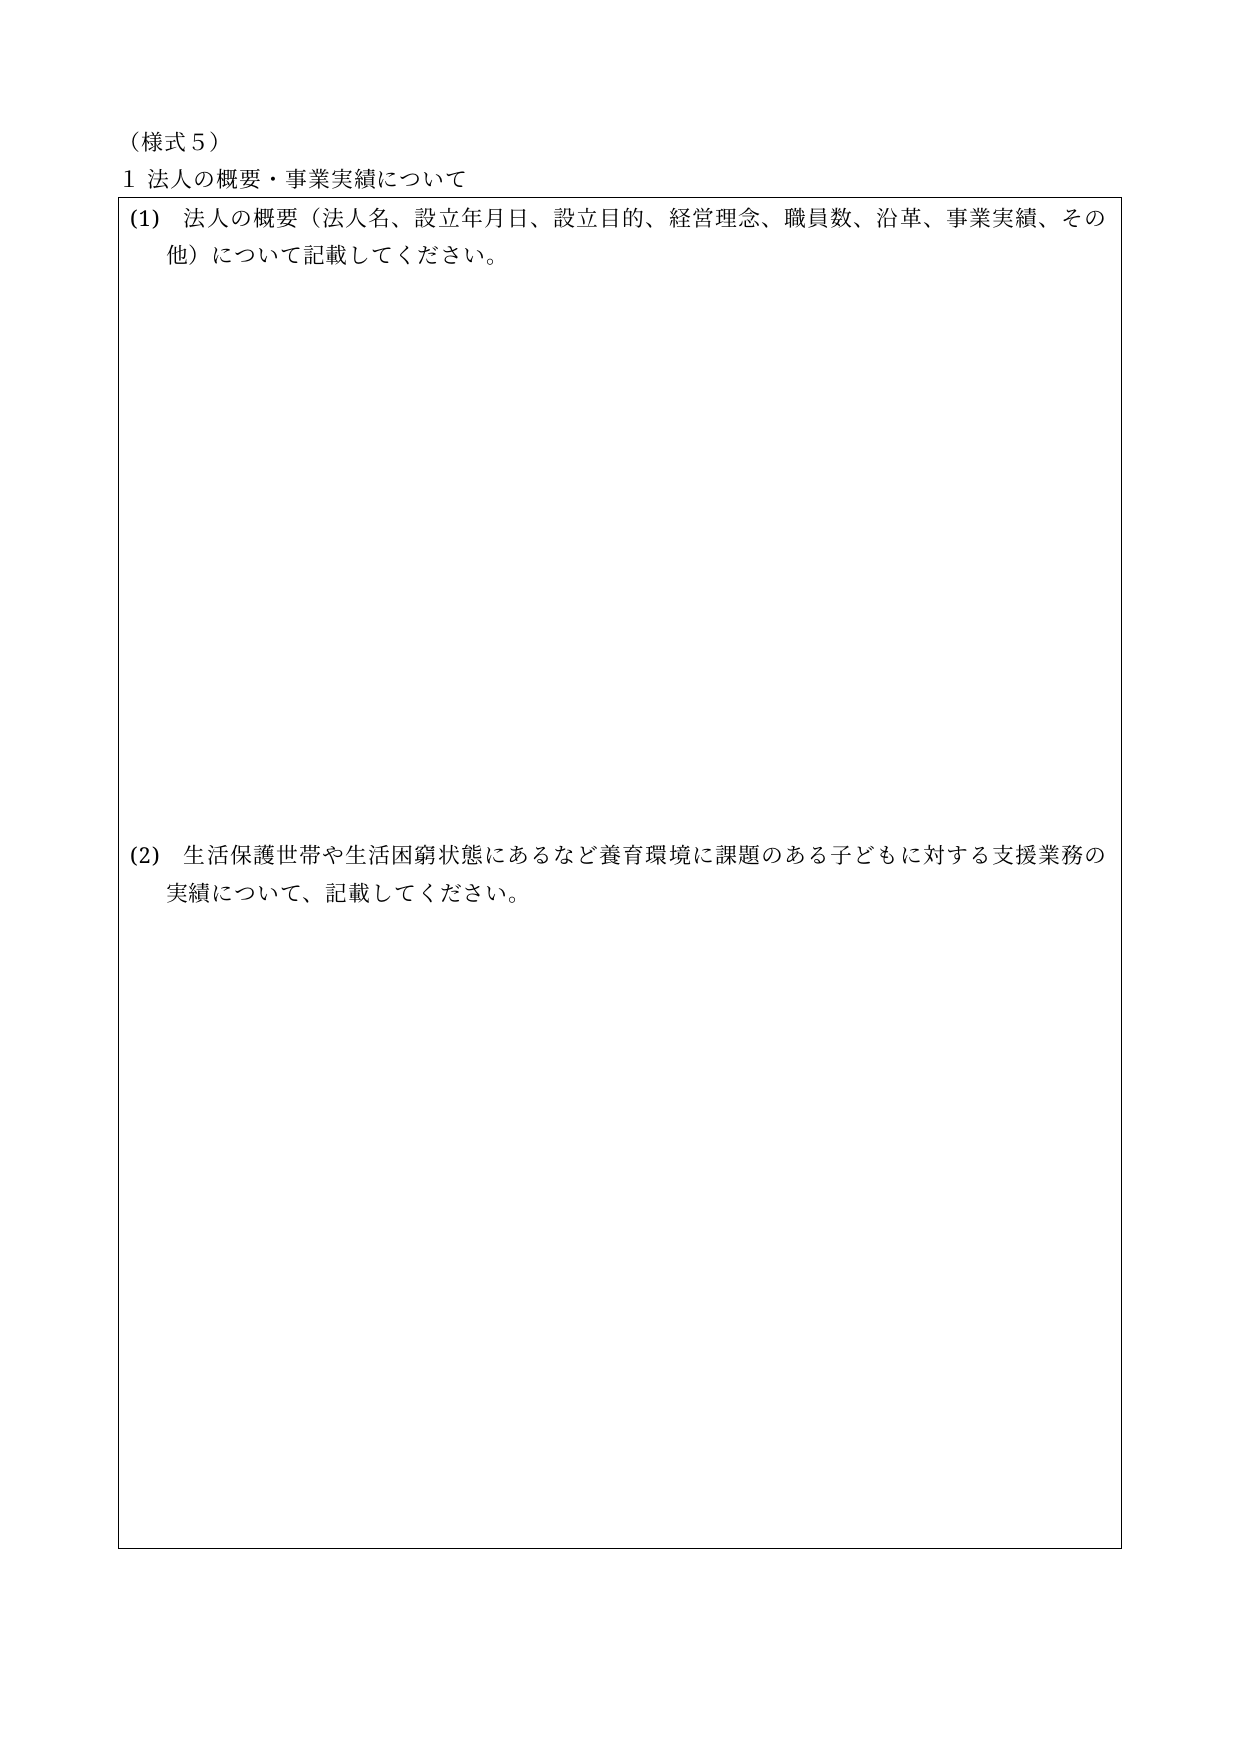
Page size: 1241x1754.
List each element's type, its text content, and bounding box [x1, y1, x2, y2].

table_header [119, 198, 1121, 1548]
text （様式５） [118, 122, 1122, 159]
text １ 法人の概要・事業実績について [118, 159, 1122, 197]
